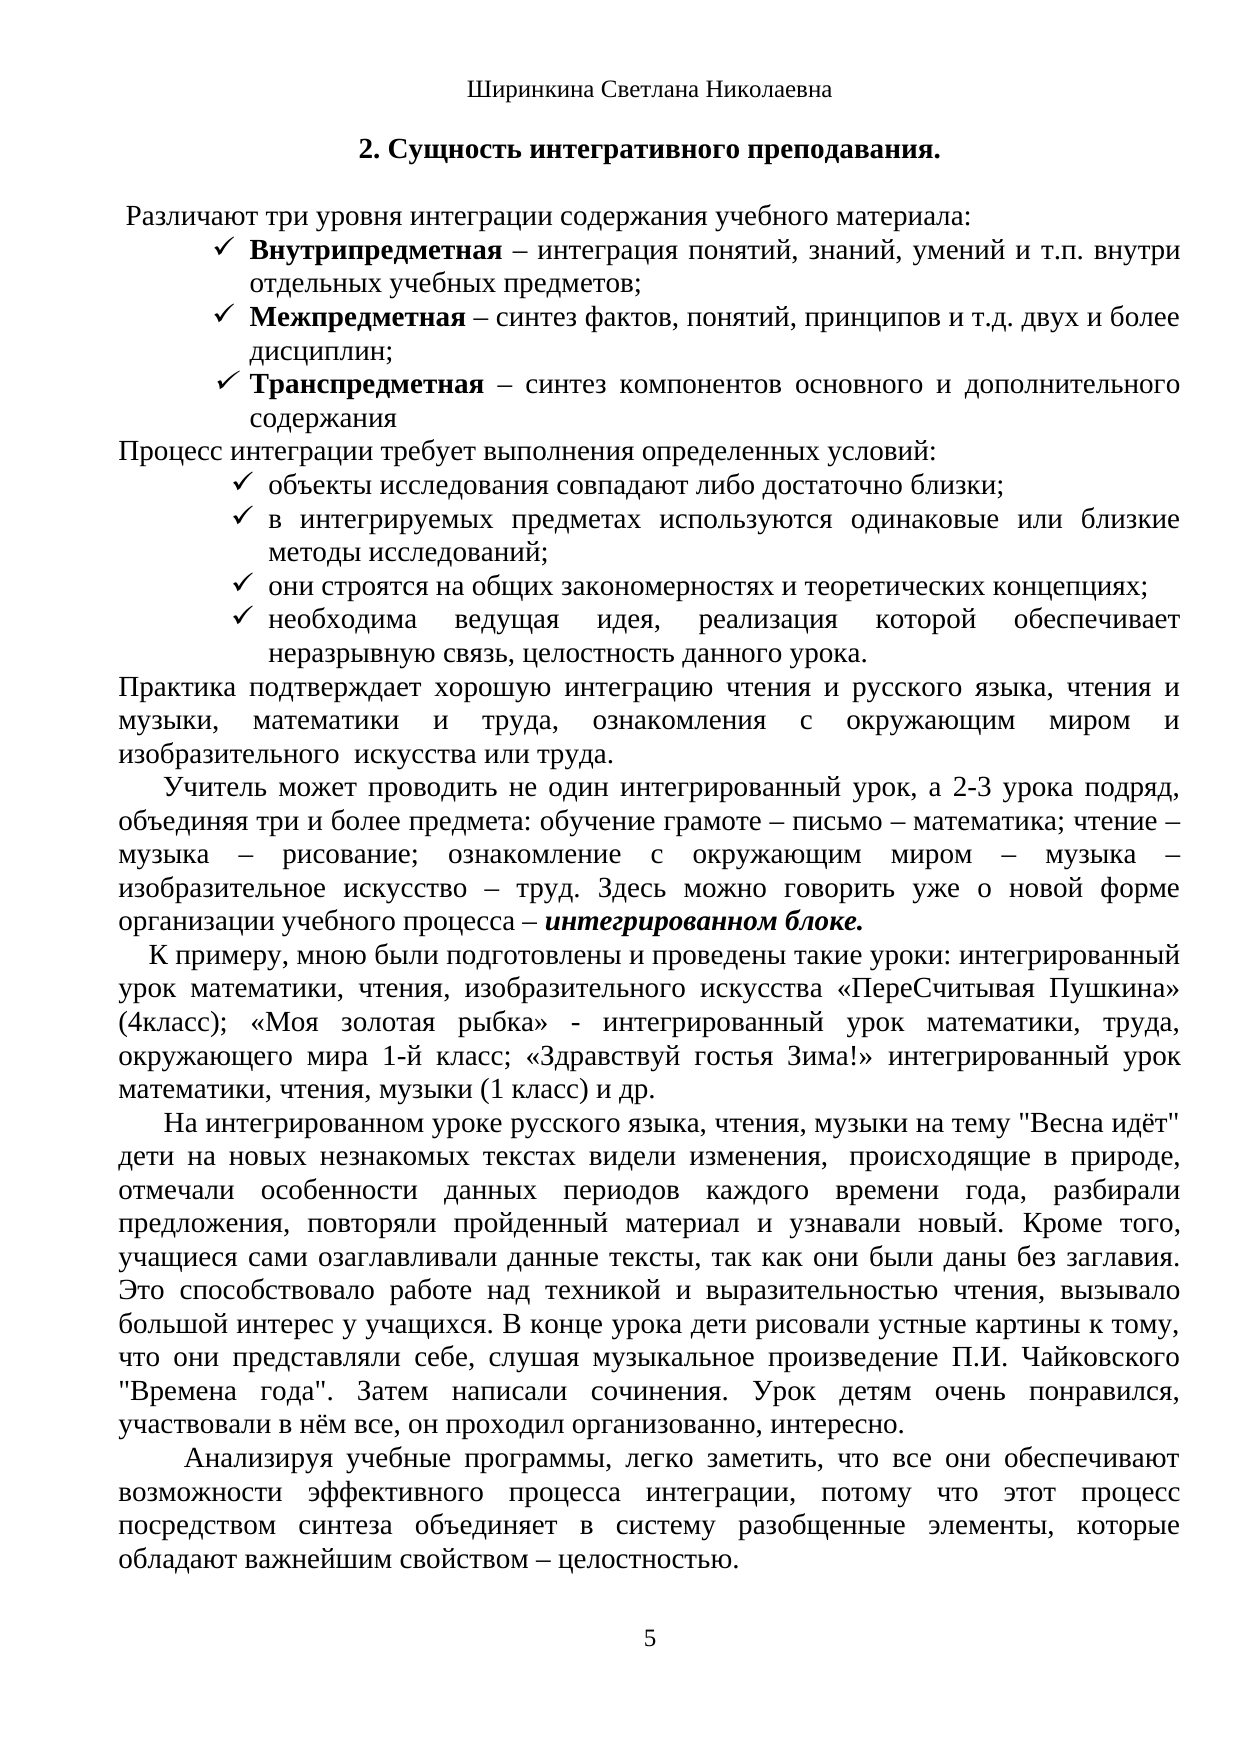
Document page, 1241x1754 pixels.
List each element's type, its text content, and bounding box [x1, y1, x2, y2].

list Межпредметная – синтез фактов, понятий, принципов и т.д. двух и более дисциплин; [212, 299, 1181, 366]
text К примеру, мною были подготовлены и проведены такие уроки: интегрированный урок математики, чтения, изобразительного искусства «ПереСчитывая Пушкина» (4класс); «Моя золотая рыбка» - интегрированный урок математики, труда, окружающего мира 1-й класс; «Здравствуй гостья Зима!» интегрированный урок математики, чтения, музыки (1 класс) и др. [118, 937, 1181, 1105]
list они строятся на общих закономерностях и теоретических концепциях; [231, 568, 1181, 602]
text На интегрированном уроке русского языка, чтения, музыки на тему "Весна идёт" дети на новых незнакомых текстах видели изменения, происходящие в природе, отмечали особенности данных периодов каждого времени года, разбирали предложения, повторяли пройденный материал и узнавали новый. Кроме того, учащиеся сами озаглавливали данные тексты, так как они были даны без заглавия. Это способствовало работе над техникой и выразительностью чтения, вызывало большой интерес у учащихся. В конце урока дети рисовали устные картины к тому, что они представляли себе, слушая музыкальное произведение П.И. Чайковского "Времена года". Затем написали сочинения. Урок детям очень понравился, участвовали в нём все, он проходил организованно, интересно. [118, 1105, 1181, 1440]
text Учитель может проводить не один интегрированный урок, а 2-3 урока подряд, объединяя три и более предмета: обучение грамоте – письмо – математика; чтение – музыка – рисование; ознакомление с окружающим миром – музыка – изобразительное искусство – труд. Здесь можно говорить уже о новой форме организации учебного процесса – интегрированном блоке. [118, 769, 1181, 937]
text Анализируя учебные программы, легко заметить, что все они обеспечивают возможности эффективного процесса интеграции, потому что этот процесс посредством синтеза объединяет в систему разобщенные элементы, которые обладают важнейшим свойством – целостностью. [118, 1440, 1181, 1574]
text Процесс интеграции требует выполнения определенных условий: [118, 433, 1181, 467]
list в интегрируемых предметах используются одинаковые или близкие методы исследований; [231, 501, 1181, 568]
text Различают три уровня интеграции содержания учебного материала: [118, 198, 1181, 232]
list Транспредметная – синтез компонентов основного и дополнительного содержания [212, 366, 1181, 433]
text 2. Сущность интегративного преподавания. [118, 131, 1181, 165]
text Практика подтверждает хорошую интеграцию чтения и русского языка, чтения и музыки, математики и труда, ознакомления с окружающим миром и изобразительного искусства или труда. [118, 669, 1181, 769]
list Внутрипредметная – интеграция понятий, знаний, умений и т.п. внутри отдельных учебных предметов; [212, 232, 1181, 299]
list объекты исследования совпадают либо достаточно близки; [231, 467, 1181, 501]
list необходима ведущая идея, реализация которой обеспечивает неразрывную связь, целостность данного урока. [231, 602, 1181, 669]
